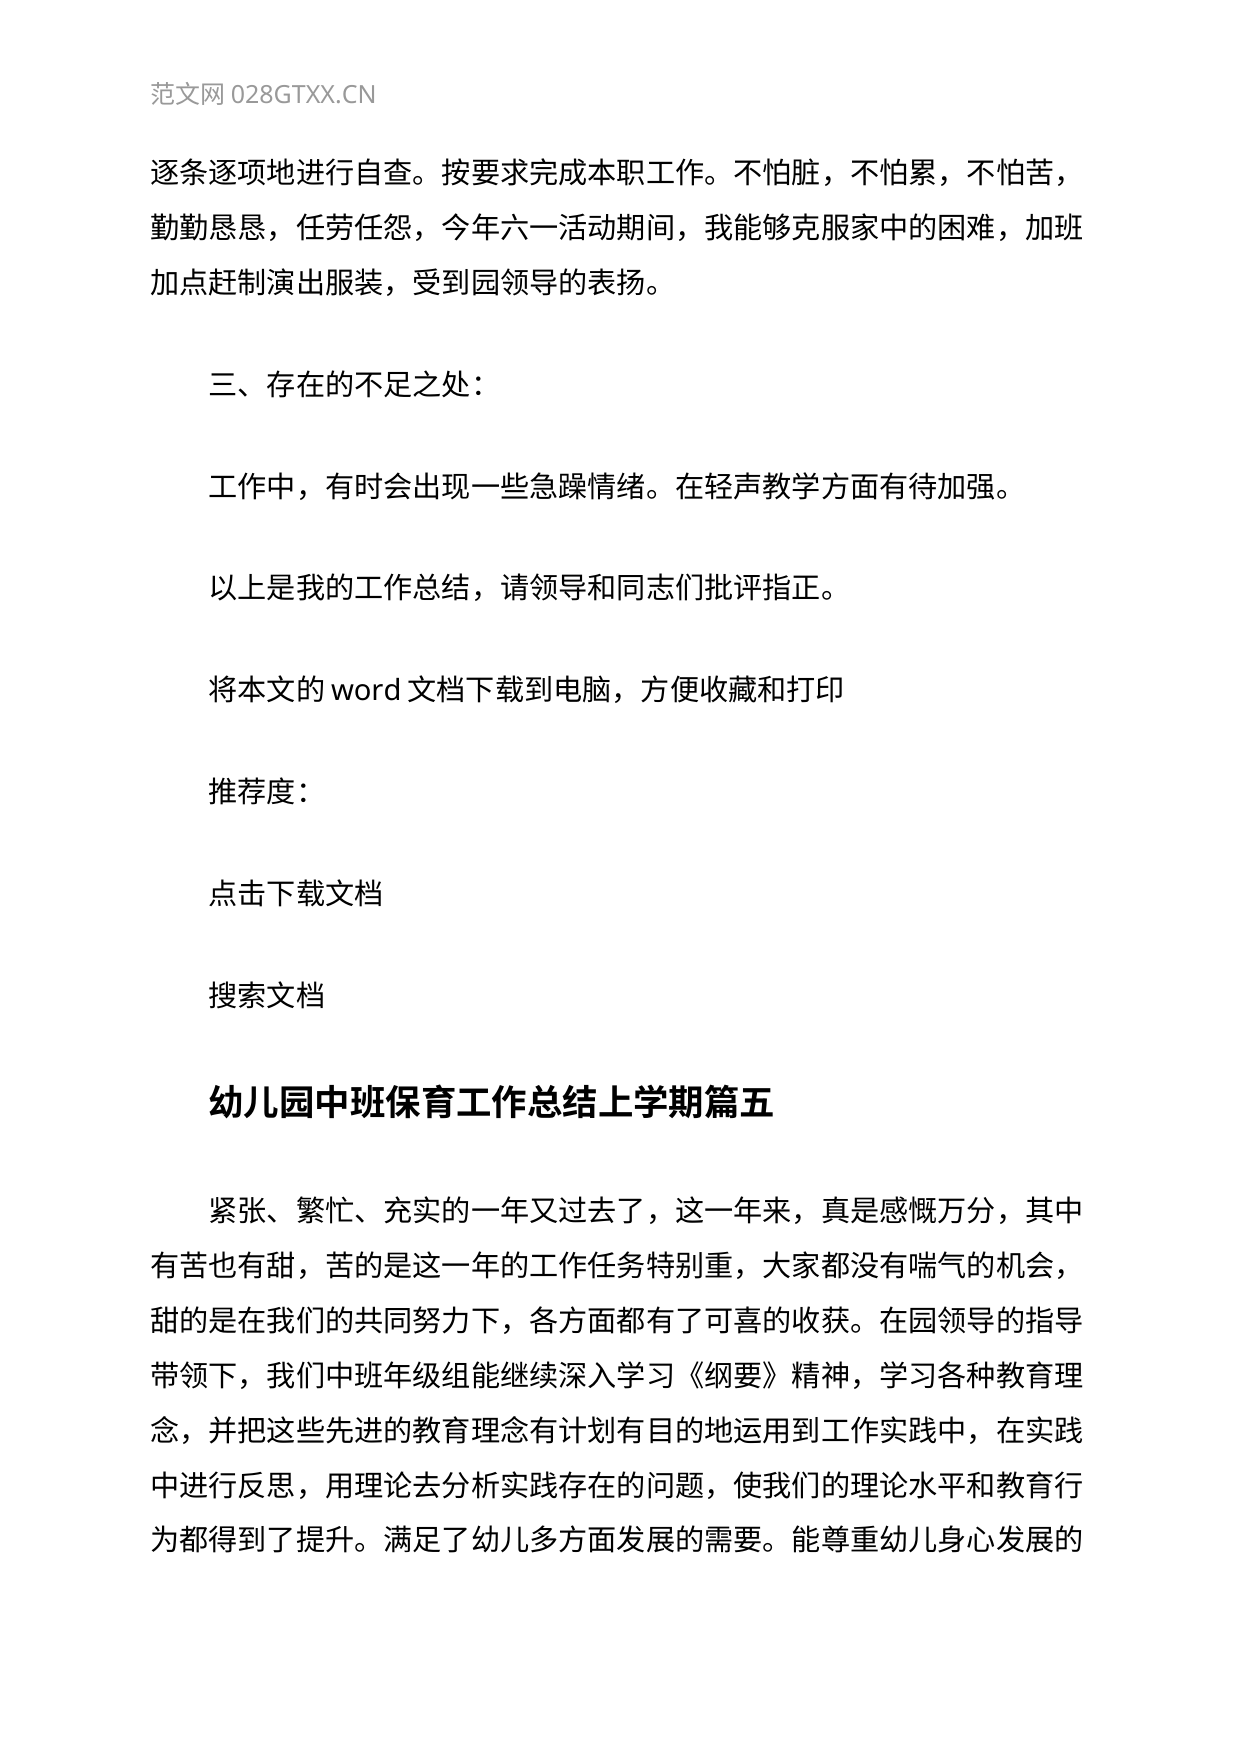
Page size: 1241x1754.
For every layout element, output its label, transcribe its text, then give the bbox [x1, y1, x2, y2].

text 搜索文档 [150, 972, 1090, 1015]
text 工作中，有时会出现一些急躁情绪。在轻声教学方面有待加强。 [150, 463, 1090, 506]
text 三、存在的不足之处： [150, 362, 1090, 404]
text 将本文的word文档下载到电脑，方便收藏和打印 [150, 667, 1090, 709]
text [150, 150, 1090, 302]
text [150, 1188, 1090, 1559]
text 以上是我的工作总结，请领导和同志们批评指正。 [150, 565, 1090, 607]
text 幼儿园中班保育工作总结上学期篇五 [150, 1074, 1090, 1125]
text 推荐度： [150, 769, 1090, 811]
text 点击下载文档 [150, 871, 1090, 913]
